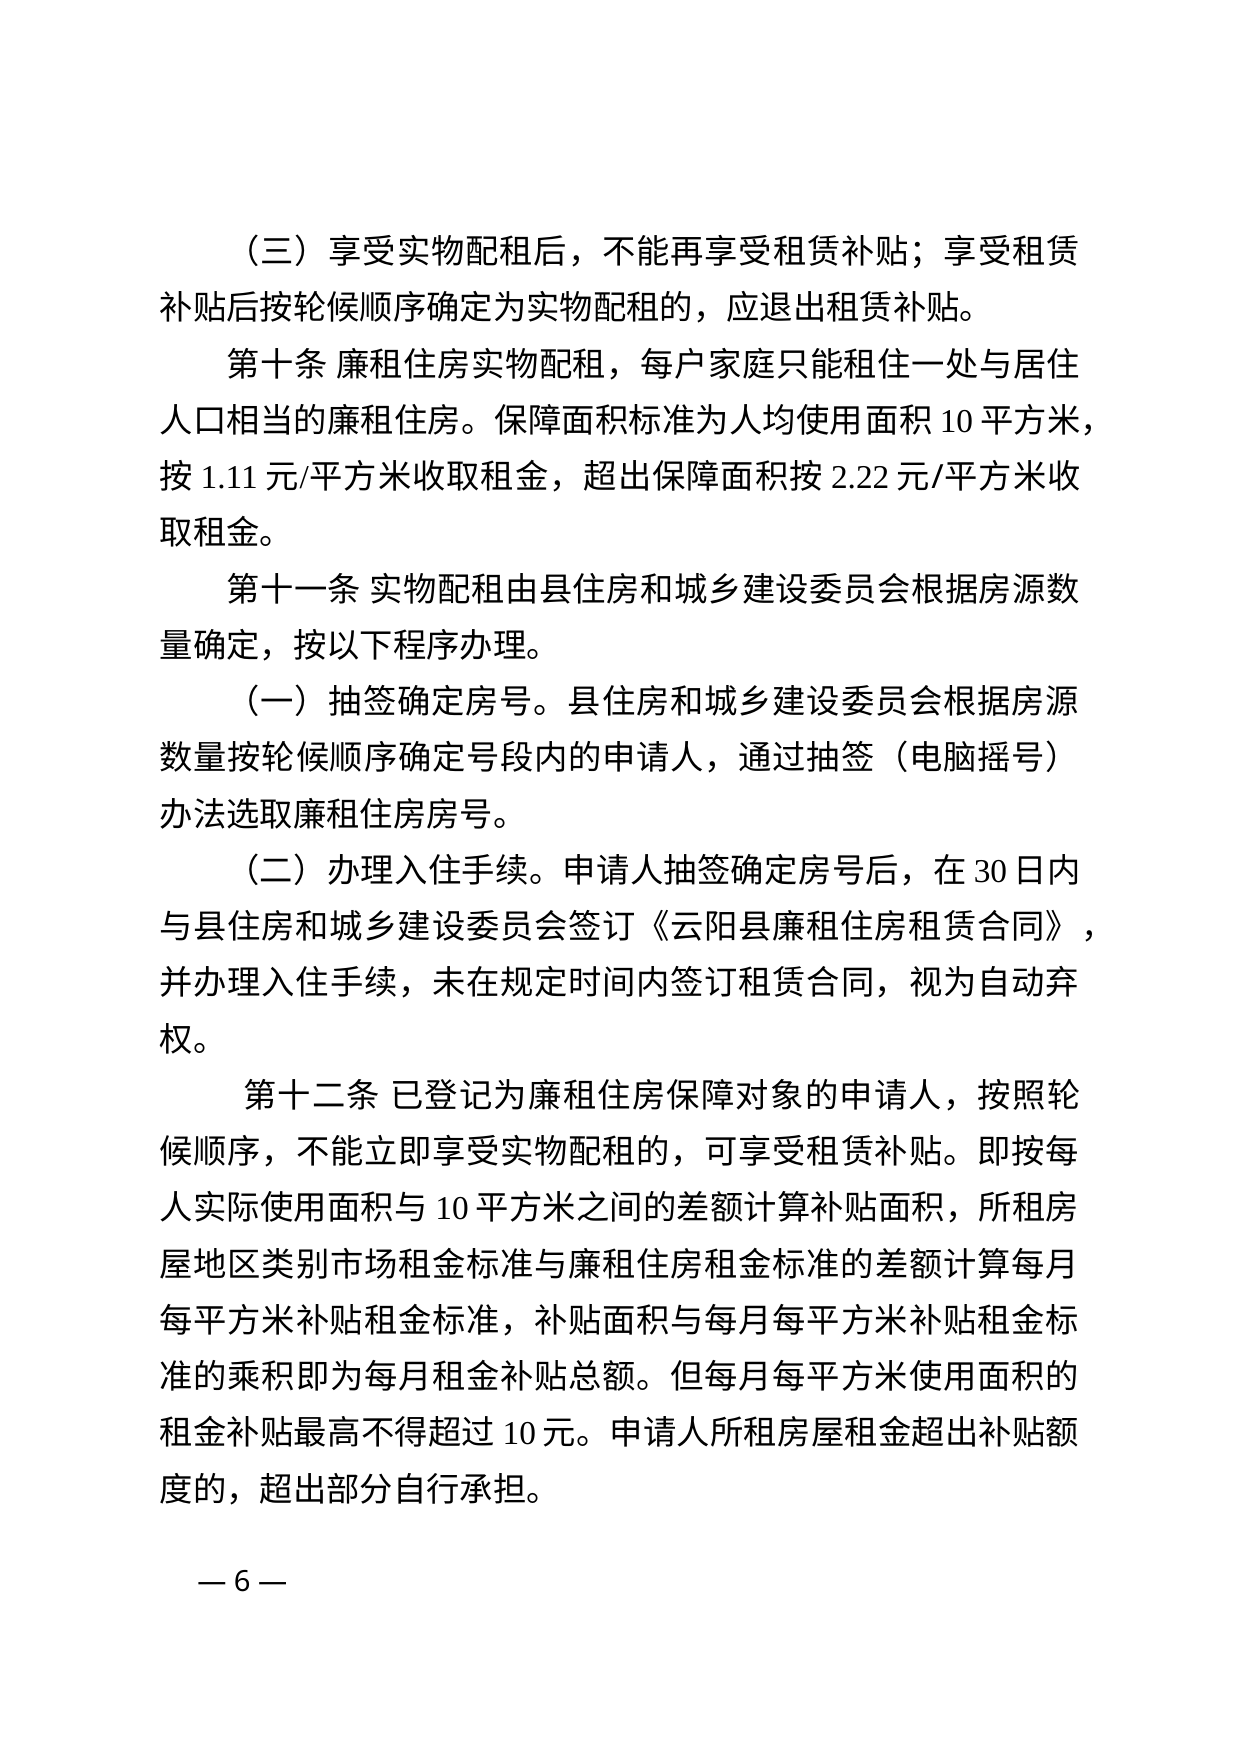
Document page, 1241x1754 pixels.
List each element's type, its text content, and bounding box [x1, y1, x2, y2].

text 第十二条 已登记为廉租住房保障对象的申请人，按照轮候顺序，不能立即享受实物配租的，可享受租赁补贴。即按每人实际使用面积与10平方米之间的差额计算补贴面积，所租房屋地区类别市场租金标准与廉租住房租金标准的差额计算每月每平方米补贴租金标准，补贴面积与每月每平方米补贴租金标准的乘积即为每月租金补贴总额。但每月每平方米使用面积的租金补贴最高不得超过10元。申请人所租房屋租金超出补贴额度的，超出部分自行承担。 [159, 1062, 1081, 1512]
text 第十条 廉租住房实物配租，每户家庭只能租住一处与居住人口相当的廉租住房。保障面积标准为人均使用面积10平方米，按1.11元/平方米收取租金，超出保障面积按2.22元/平方米收取租金。 [159, 331, 1081, 556]
text （一）抽签确定房号。县住房和城乡建设委员会根据房源数量按轮候顺序确定号段内的申请人，通过抽签（电脑摇号）办法选取廉租住房房号。 [159, 668, 1081, 837]
text 第十一条 实物配租由县住房和城乡建设委员会根据房源数量确定，按以下程序办理。 [159, 556, 1081, 668]
text （二）办理入住手续。申请人抽签确定房号后，在30日内与县住房和城乡建设委员会签订《云阳县廉租住房租赁合同》，并办理入住手续，未在规定时间内签订租赁合同，视为自动弃权。 [159, 837, 1081, 1062]
text （三）享受实物配租后，不能再享受租赁补贴；享受租赁补贴后按轮候顺序确定为实物配租的，应退出租赁补贴。 [159, 218, 1081, 331]
